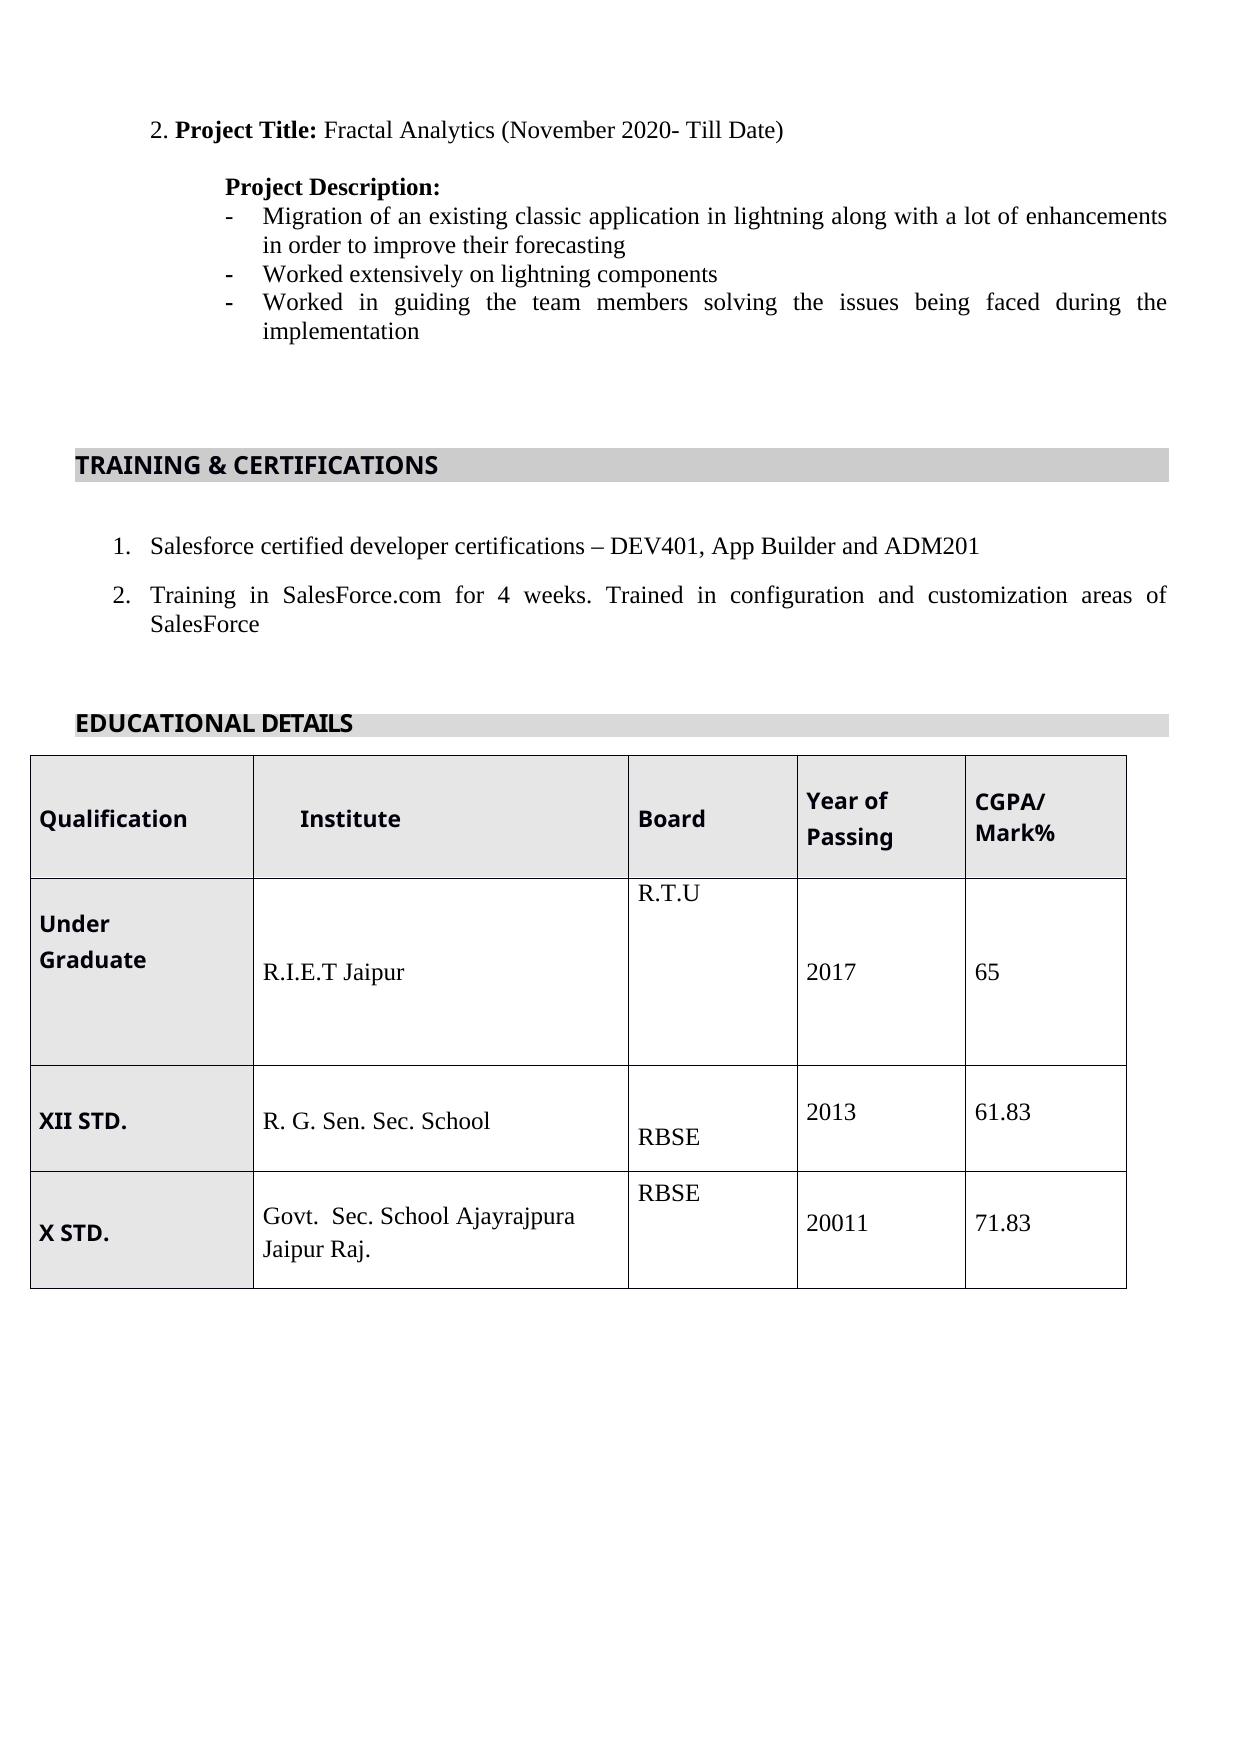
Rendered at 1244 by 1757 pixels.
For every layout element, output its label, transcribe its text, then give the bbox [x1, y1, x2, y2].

text TRAINING & CERTIFICATIONS [75, 448, 1169, 482]
text Project Description: [150, 172, 1169, 201]
list Worked extensively on lightning components [225, 259, 1169, 287]
list Salesforce certified developer certifications – DEV401, App Builder and ADM201 [112, 531, 1169, 560]
list Migration of an existing classic application in lightning along with a lot of enhancements in order to improve their forecasting [225, 201, 1169, 259]
text 2. Project Title: Fractal Analytics (November 2020- Till Date) [75, 115, 1169, 144]
list Worked in guiding the team members solving the issues being faced during the implementation [225, 287, 1169, 345]
list Training in SalesForce.com for 4 weeks. Trained in configuration and customization areas of SalesForce [112, 581, 1169, 638]
text EDUCATIONAL DETAILS [75, 714, 1169, 737]
